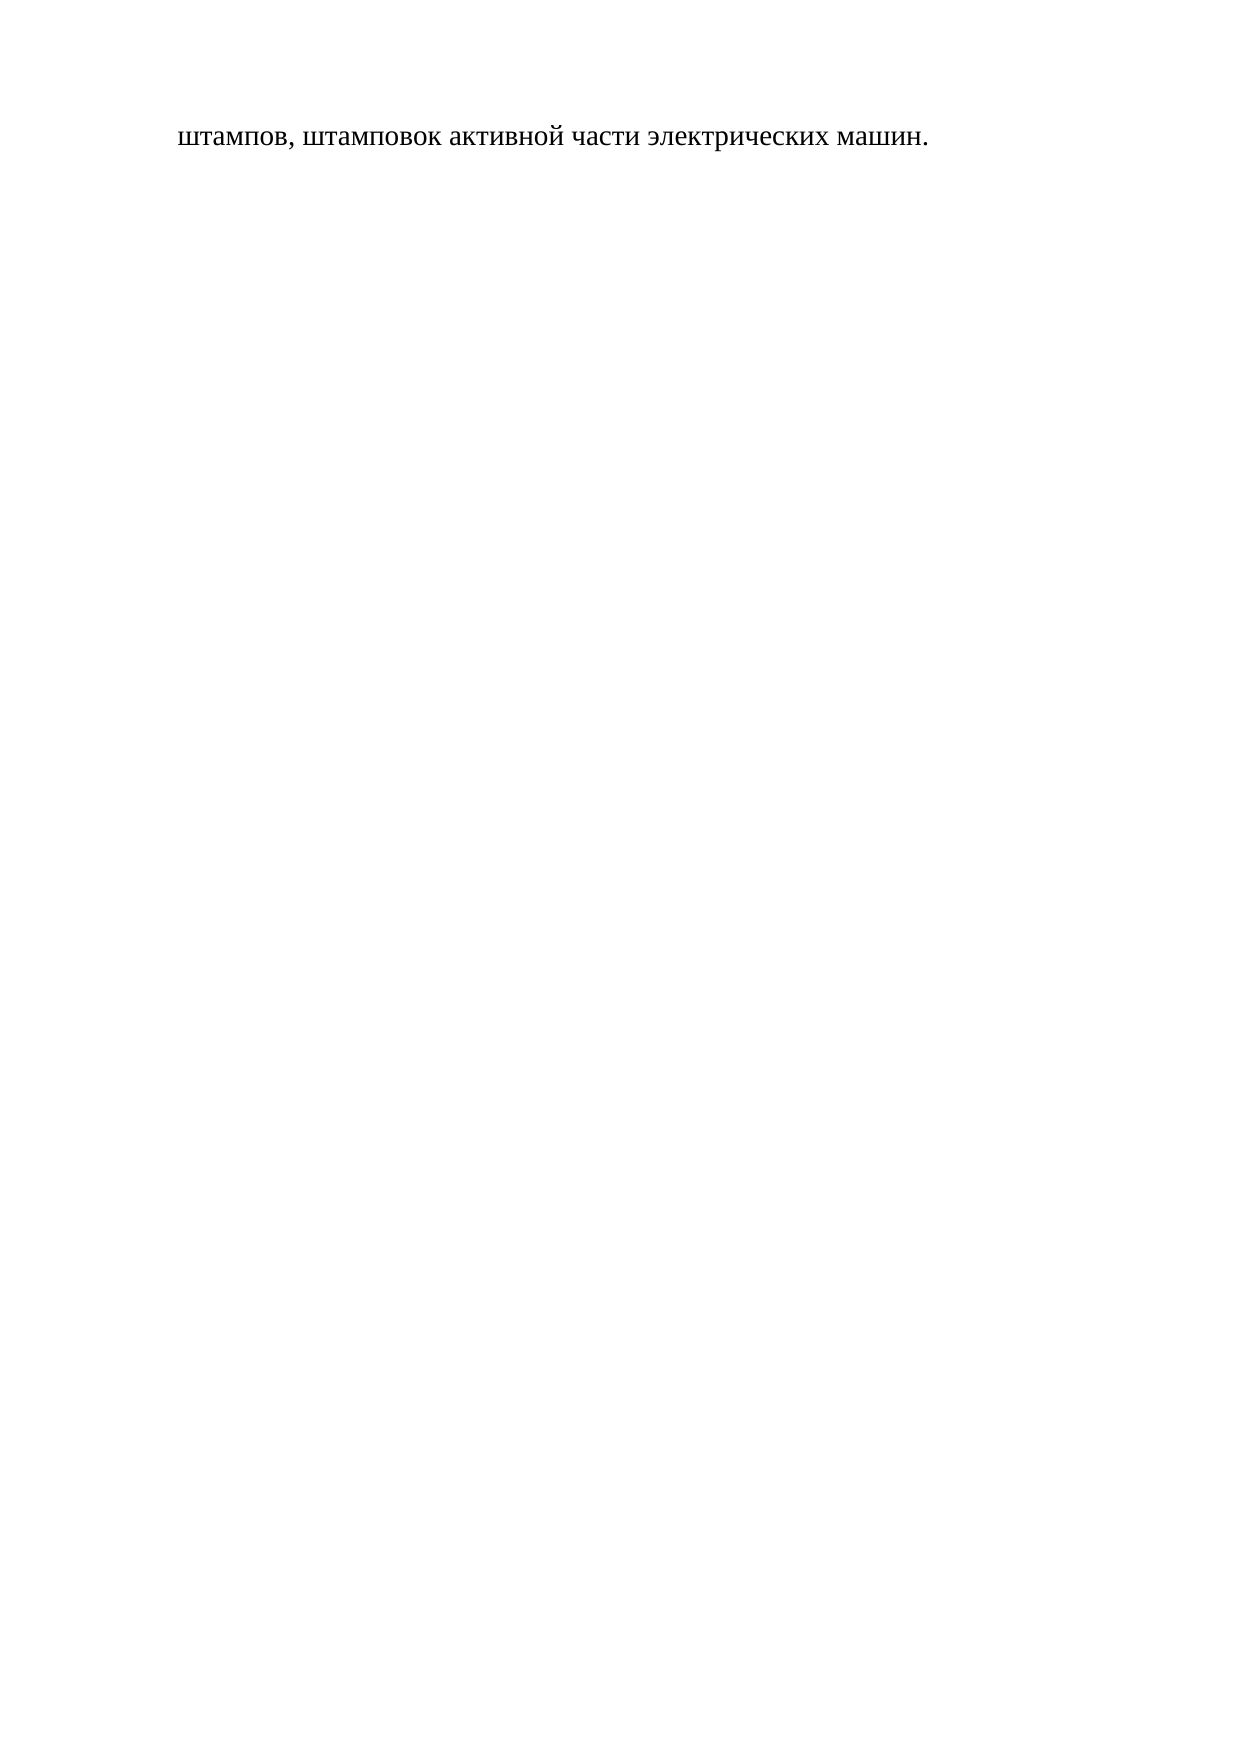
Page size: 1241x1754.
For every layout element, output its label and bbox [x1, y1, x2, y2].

text [177, 118, 1152, 152]
